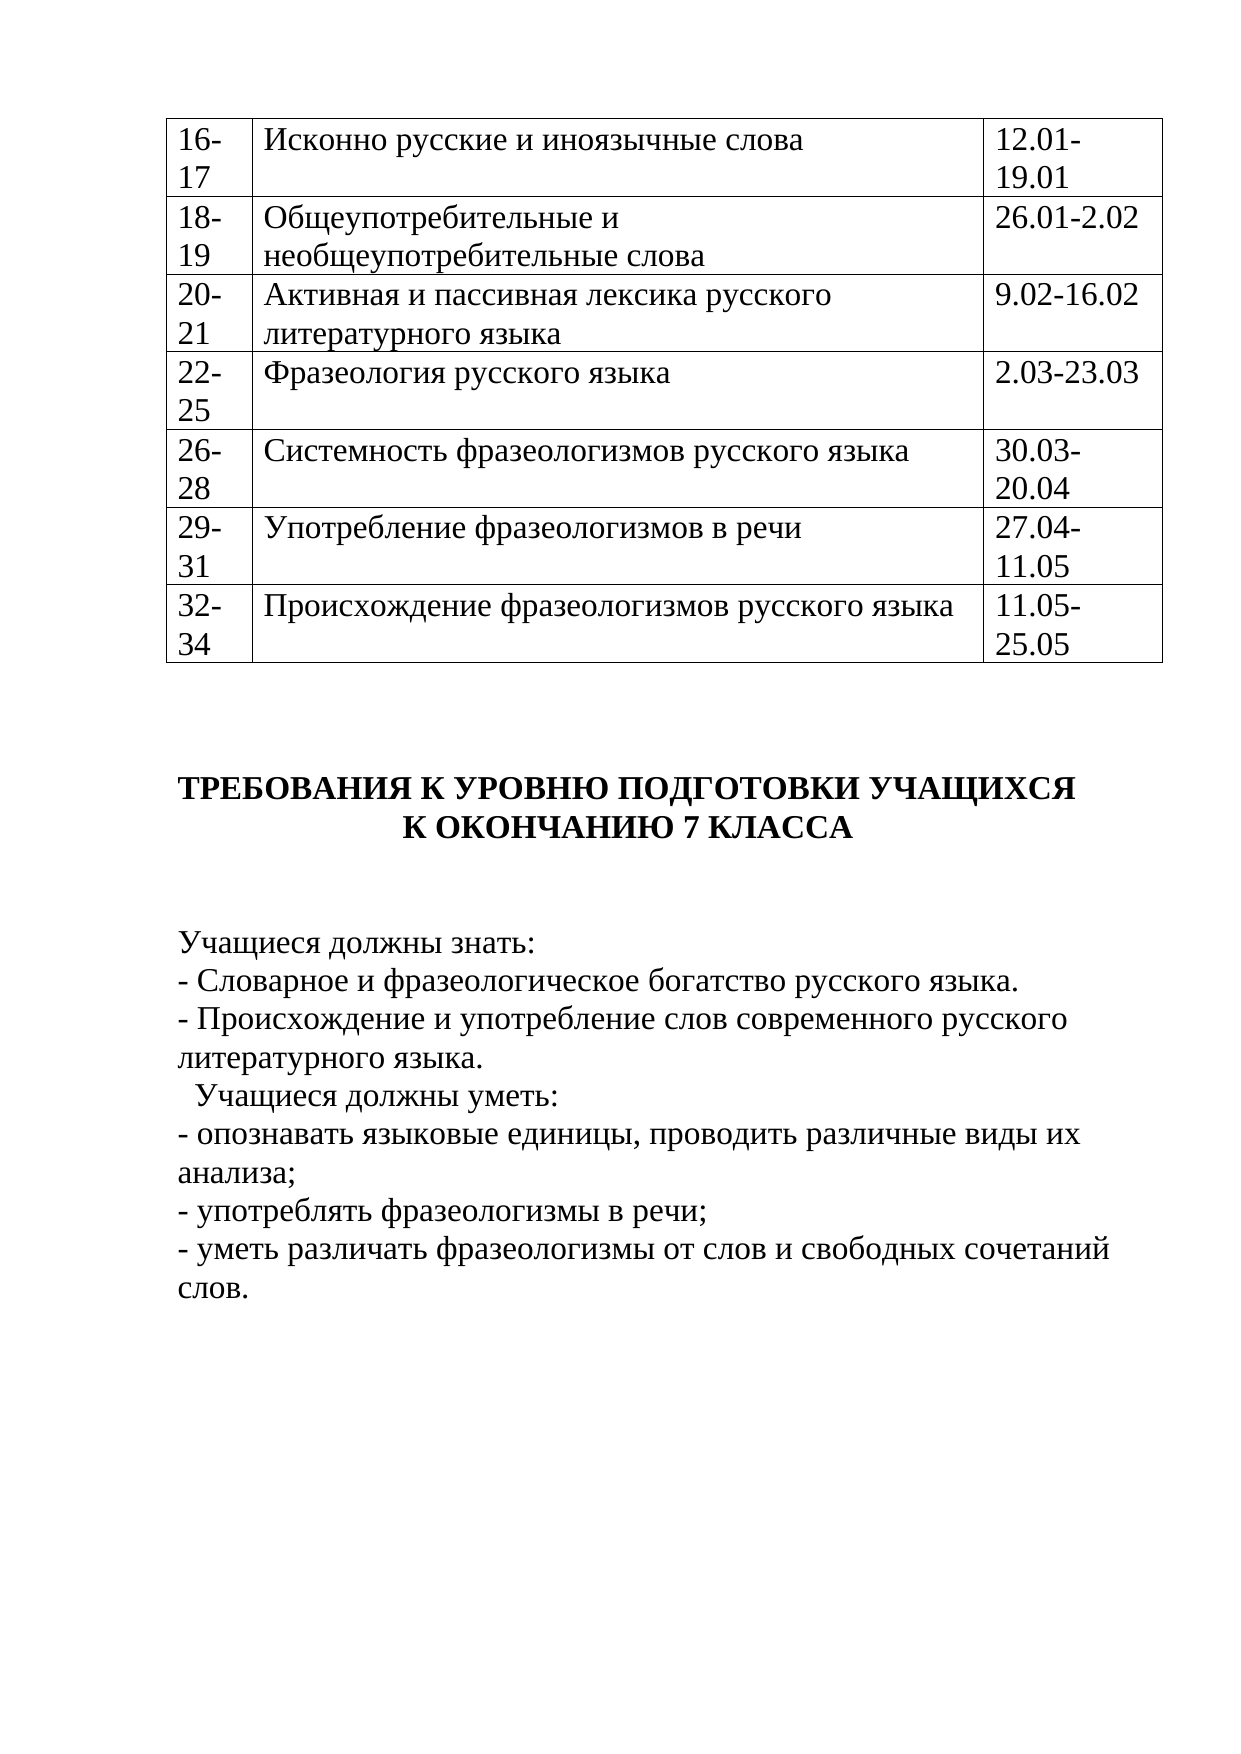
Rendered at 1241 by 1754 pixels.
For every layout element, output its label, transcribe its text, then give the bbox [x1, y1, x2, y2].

table_cell 26.01-2.02 [984, 197, 1162, 273]
text - уметь различать фразеологизмы от слов и свободных сочетаний слов. [177, 1228, 1115, 1305]
table_cell 27.04-11.05 [984, 508, 1162, 584]
table_cell 20-21 [167, 275, 252, 351]
text - употреблять фразеологизмы в речи; [177, 1190, 1115, 1228]
table_cell 16-17 [167, 119, 252, 196]
text ТРЕБОВАНИЯ К УРОВНЮ ПОДГОТОВКИ УЧАЩИХСЯ [177, 768, 1115, 807]
table_cell Исконно русские и иноязычные слова [253, 119, 983, 196]
table_cell 32-34 [167, 585, 252, 662]
table_cell 9.02-16.02 [984, 275, 1162, 351]
table_cell Употребление фразеологизмов в речи [253, 508, 983, 584]
table_cell 30.03-20.04 [984, 430, 1162, 507]
table_cell Системность фразеологизмов русского языка [253, 430, 983, 507]
text - опознавать языковые единицы, проводить различные виды их анализа; [177, 1113, 1115, 1190]
table_cell 22-25 [167, 352, 252, 429]
text - Происхождение и употребление слов современного русского литературного языка. [177, 998, 1152, 1075]
table_cell Общеупотребительные и необщеупотребительные слова [253, 197, 983, 273]
table_cell 26-28 [167, 430, 252, 507]
table_cell 12.01-19.01 [984, 119, 1162, 196]
table_cell 29-31 [167, 508, 252, 584]
table_cell Фразеология русского языка [253, 352, 983, 429]
table_cell 11.05-25.05 [984, 585, 1162, 662]
text Учащиеся должны уметь: [177, 1075, 1115, 1113]
table_cell 18-19 [167, 197, 252, 273]
table_cell Активная и пассивная лексика русского литературного языка [253, 275, 983, 351]
text К ОКОНЧАНИЮ 7 КЛАССА [177, 807, 1115, 845]
table_cell 2.03-23.03 [984, 352, 1162, 429]
text Учащиеся должны знать: [177, 922, 1115, 960]
table_cell Происхождение фразеологизмов русского языка [253, 585, 983, 662]
text - Словарное и фразеологическое богатство русского языка. [177, 960, 1152, 998]
